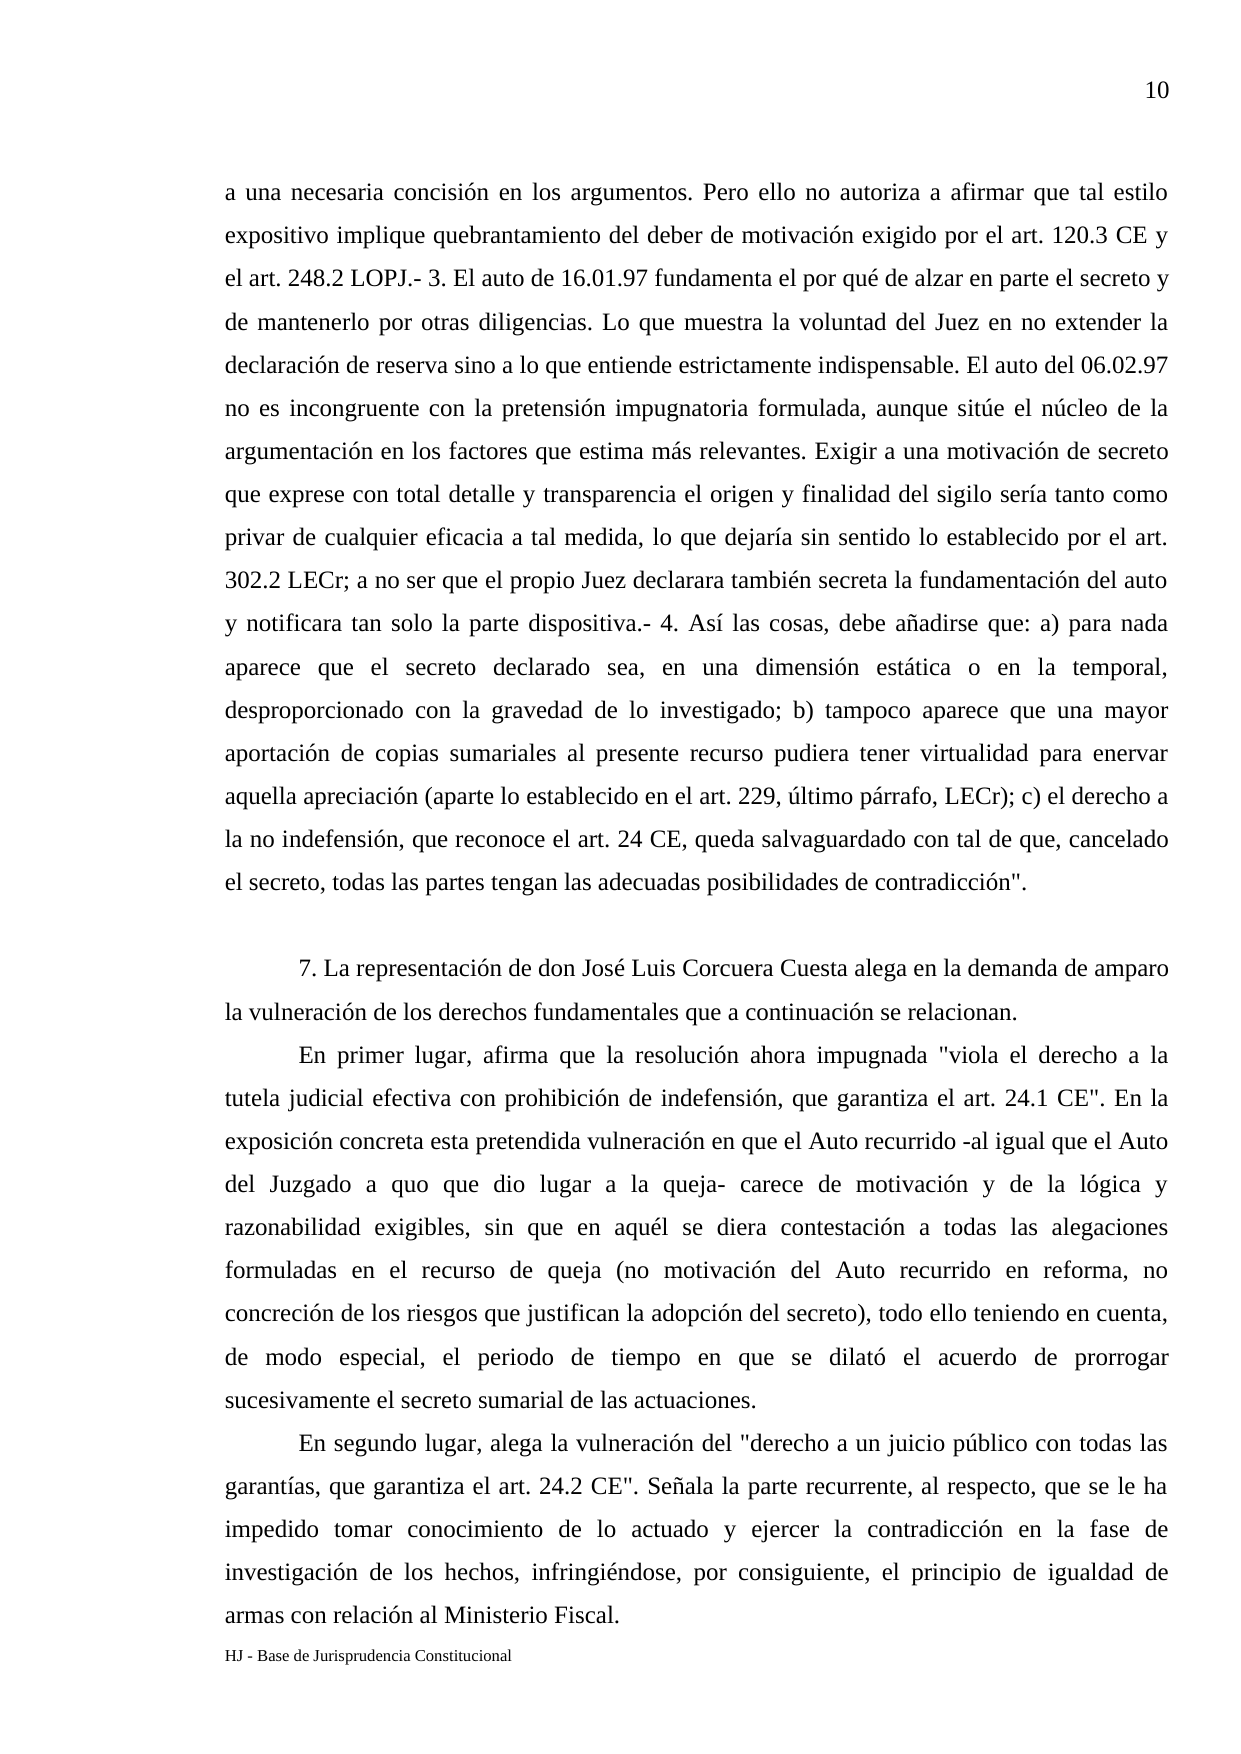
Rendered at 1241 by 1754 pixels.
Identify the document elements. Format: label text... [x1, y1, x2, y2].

text En segundo lugar, alega la vulneración del "derecho a un juicio público con todas las garantías, que garantiza el art. 24.2 CE". Señala la parte recurrente, al respecto, que se le ha impedido tomar conocimiento de lo actuado y ejercer la contradicción en la fase de investigación de los hechos, infringiéndose, por consiguiente, el principio de igualdad de armas con relación al Ministerio Fiscal. [224, 1428, 1169, 1629]
text 7. La representación de don José Luis Corcuera Cuesta alega en la demanda de amparo la vulneración de los derechos fundamentales que a continuación se relacionan. [224, 953, 1169, 1025]
text En primer lugar, afirma que la resolución ahora impugnada "viola el derecho a la tutela judicial efectiva con prohibición de indefensión, que garantiza el art. 24.1 CE". En la exposición concreta esta pretendida vulneración en que el Auto recurrido -al igual que el Auto del Juzgado a quo que dio lugar a la queja- carece de motivación y de la lógica y razonabilidad exigibles, sin que en aquél se diera contestación a todas las alegaciones formuladas en el recurso de queja (no motivación del Auto recurrido en reforma, no concreción de los riesgos que justifican la adopción del secreto), todo ello teniendo en cuenta, de modo especial, el periodo de tiempo en que se dilató el acuerdo de prorrogar sucesivamente el secreto sumarial de las actuaciones. [224, 1040, 1169, 1413]
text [224, 177, 1169, 896]
